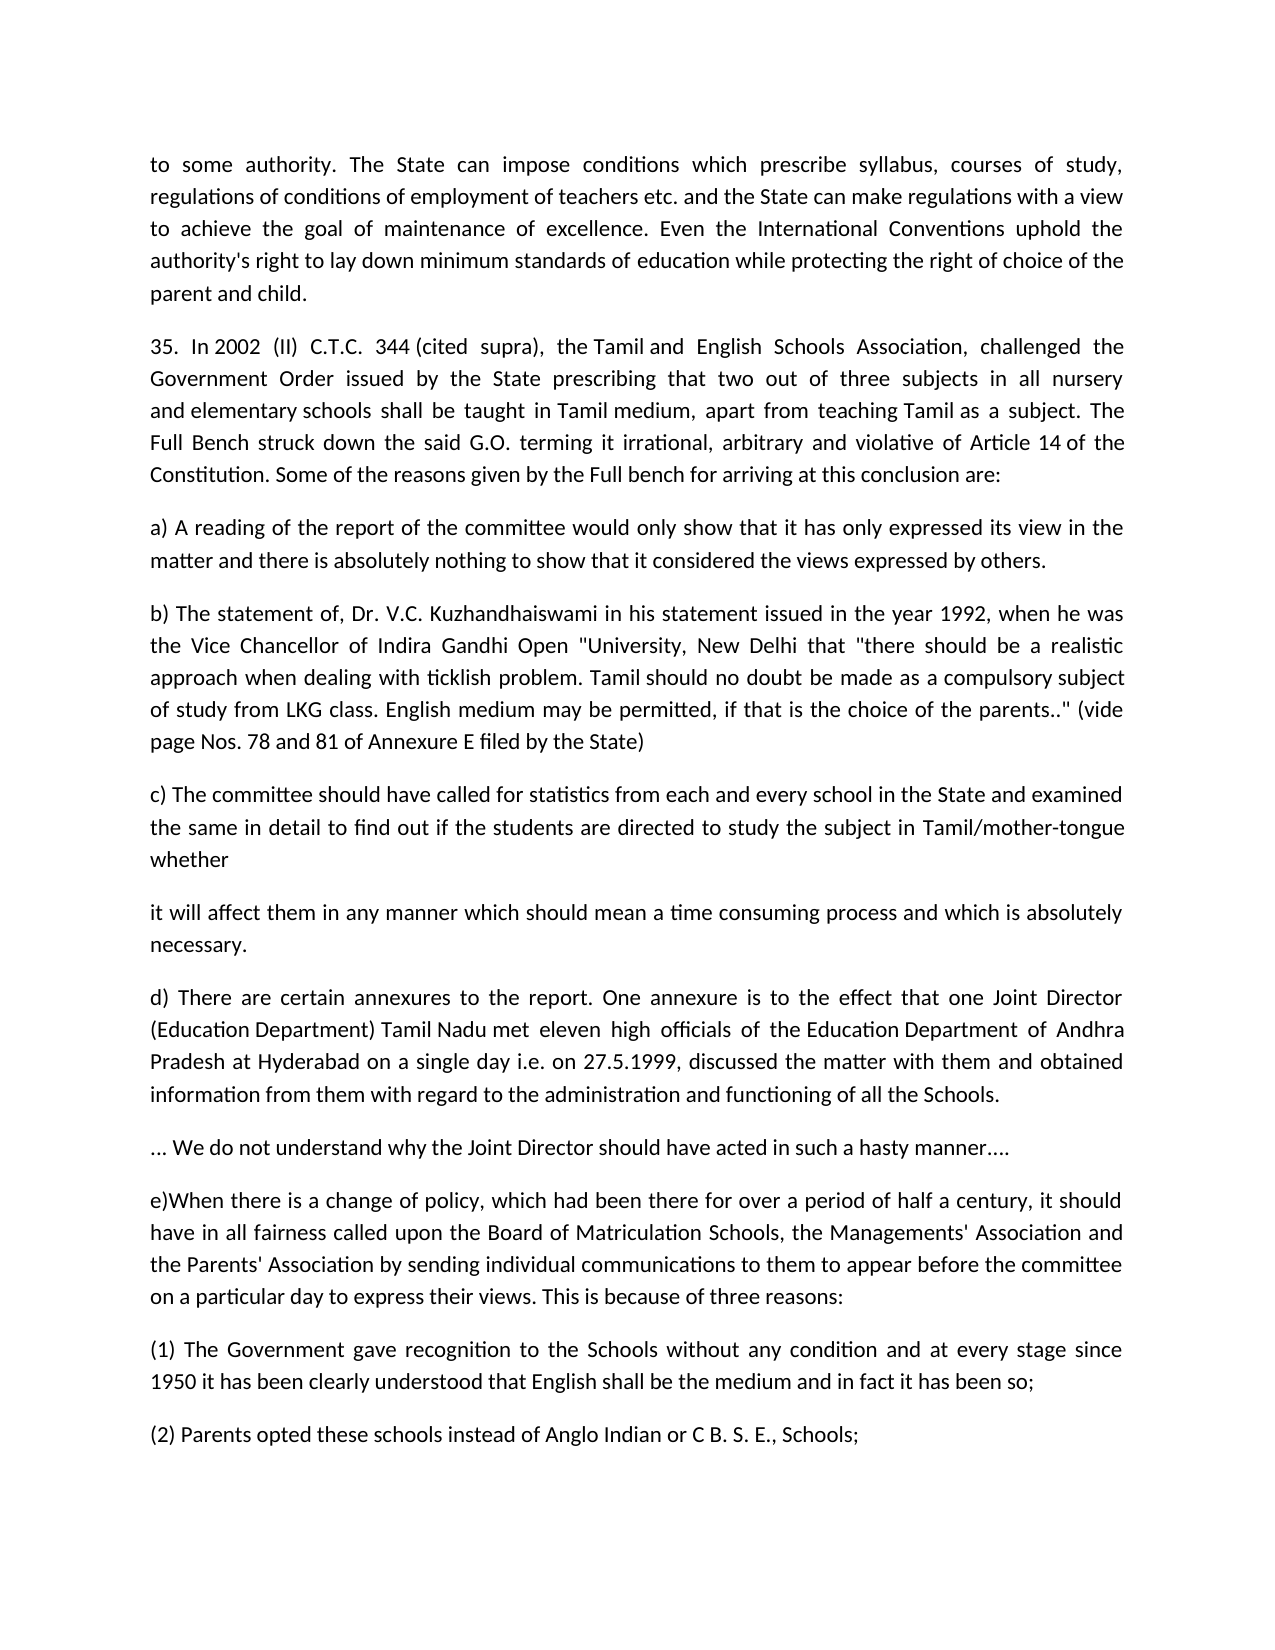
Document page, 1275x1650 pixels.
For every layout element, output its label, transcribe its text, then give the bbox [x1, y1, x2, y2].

text e)When there is a change of policy, which had been there for over a period of half a century, it should have in all fairness called upon the Board of Matriculation Schools, the Managements' Association and the Parents' Association by sending individual communications to them to appear before the committee on a particular day to express their views. This is because of three reasons: [150, 1186, 1125, 1310]
text a) A reading of the report of the committee would only show that it has only expressed its view in the matter and there is absolutely nothing to show that it considered the views expressed by others. [150, 513, 1125, 574]
text 35. In 2002 (II) C.T.C. 344 (cited supra), the Tamil and English Schools Association, challenged the Government Order issued by the State prescribing that two out of three subjects in all nursery and elementary schools shall be taught in Tamil medium, apart from teaching Tamil as a subject. The Full Bench struck down the said G.O. terming it irrational, arbitrary and violative of Article 14 of the Constitution. Some of the reasons given by the Full bench for arriving at this conclusion are: [150, 332, 1125, 488]
text (2) Parents opted these schools instead of Anglo Indian or C B. S. E., Schools; [150, 1421, 1125, 1448]
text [150, 150, 1125, 307]
text it will affect them in any manner which should mean a time consuming process and which is absolutely necessary. [150, 898, 1125, 958]
text b) The statement of, Dr. V.C. Kuzhandhaiswami in his statement issued in the year 1992, when he was the Vice Chancellor of Indira Gandhi Open "University, New Delhi that "there should be a realistic approach when dealing with ticklish problem. Tamil should no doubt be made as a compulsory subject of study from LKG class. English medium may be permitted, if that is the choice of the parents.." (vide page Nos. 78 and 81 of Annexure E filed by the State) [150, 599, 1125, 756]
text (1) The Government gave recognition to the Schools without any condition and at every stage since 1950 it has been clearly understood that English shall be the medium and in fact it has been so; [150, 1335, 1125, 1396]
text d) There are certain annexures to the report. One annexure is to the effect that one Joint Director (Education Department) Tamil Nadu met eleven high officials of the Education Department of Andhra Pradesh at Hyderabad on a single day i.e. on 27.5.1999, discussed the matter with them and obtained information from them with regard to the administration and functioning of all the Schools. [150, 983, 1125, 1108]
text c) The committee should have called for statistics from each and every school in the State and examined the same in detail to find out if the students are directed to study the subject in Tamil/mother-tongue whether [150, 781, 1125, 873]
text ... We do not understand why the Joint Director should have acted in such a hasty manner.... [150, 1133, 1125, 1161]
